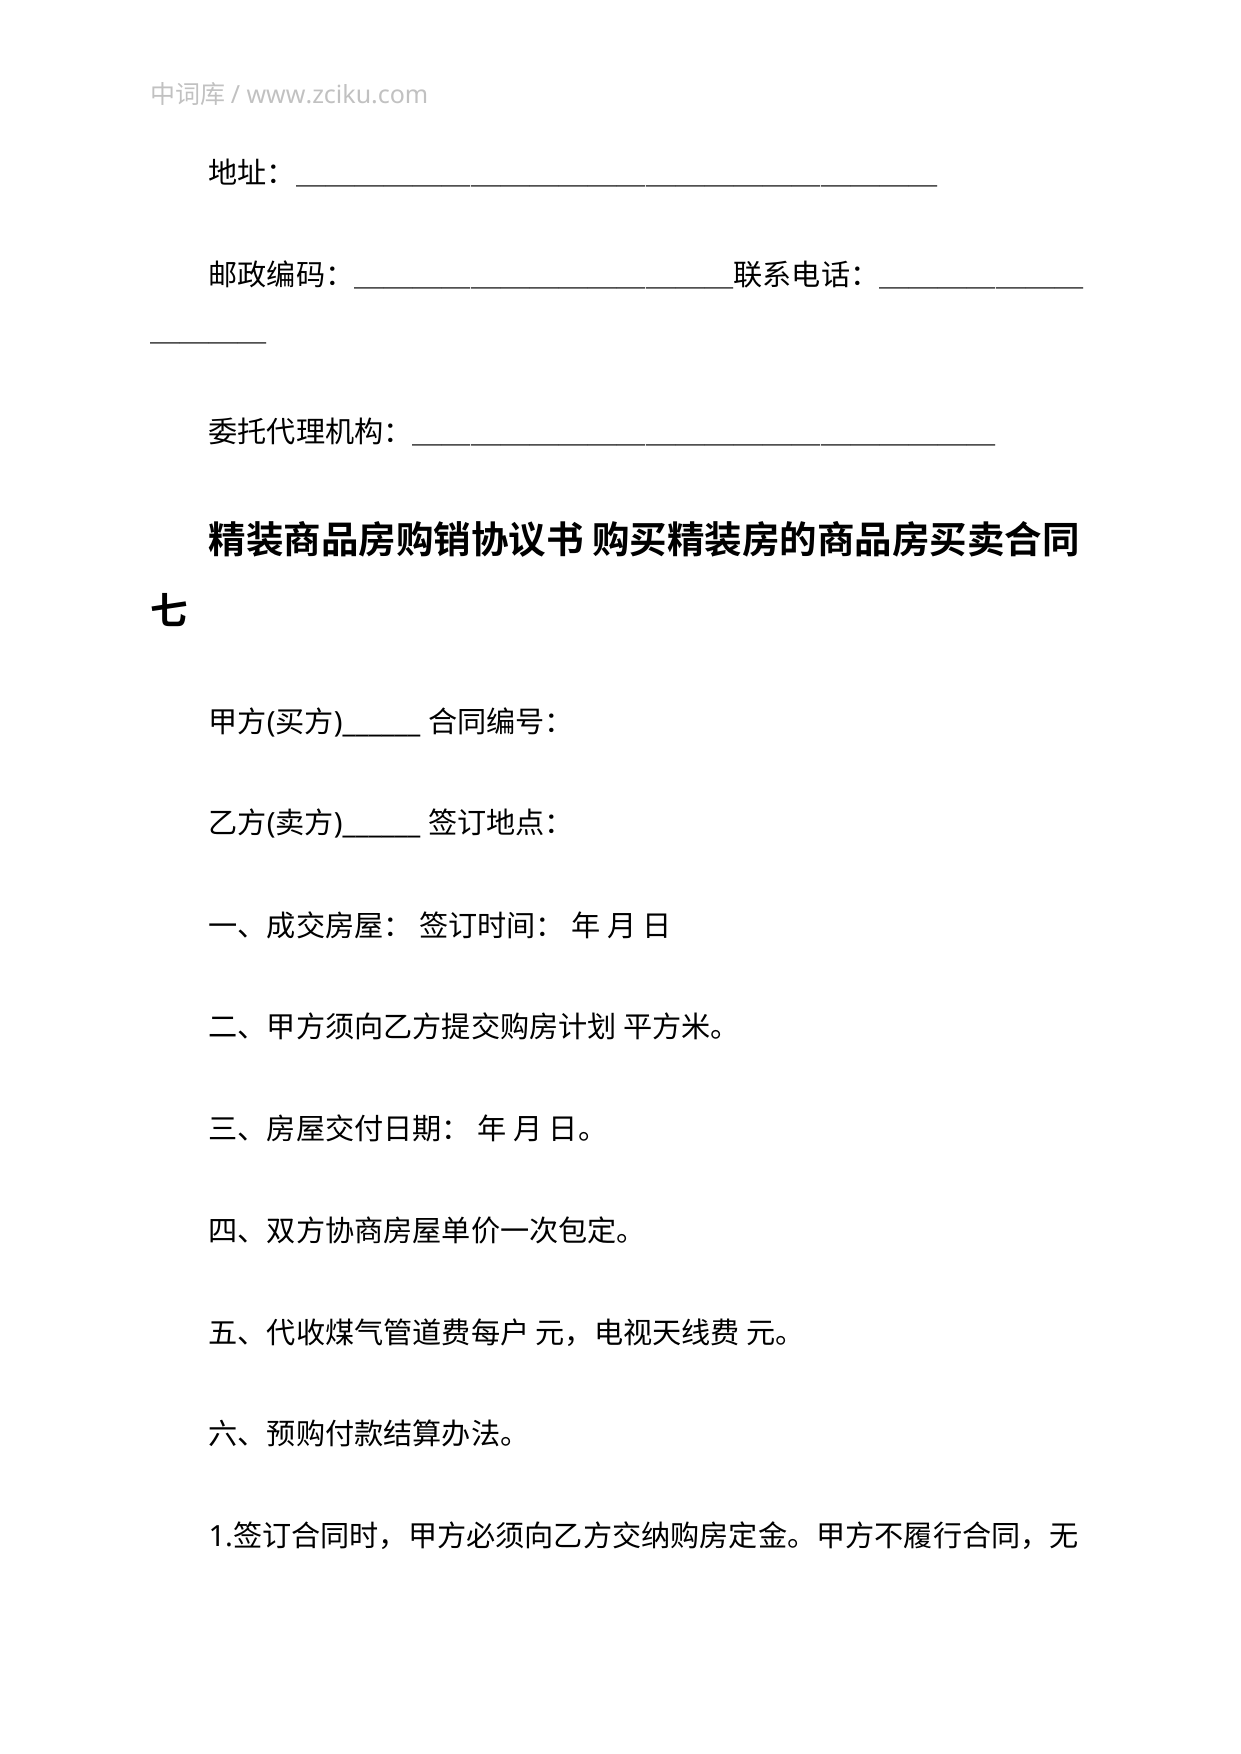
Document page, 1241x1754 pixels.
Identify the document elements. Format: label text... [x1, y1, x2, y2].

text 邮政编码：＿＿＿＿＿＿＿＿＿＿＿＿＿联系电话：＿＿＿＿＿＿＿＿＿＿＿ [150, 252, 1090, 349]
text 六、预购付款结算办法。 [150, 1411, 1090, 1453]
text 三、房屋交付日期： 年 月 日。 [150, 1106, 1090, 1148]
text 精装商品房购销协议书 购买精装房的商品房买卖合同七 [150, 510, 1090, 635]
text 四、双方协商房屋单价一次包定。 [150, 1207, 1090, 1250]
text 地址：＿＿＿＿＿＿＿＿＿＿＿＿＿＿＿＿＿＿＿＿＿＿ [150, 150, 1090, 192]
text 委托代理机构：＿＿＿＿＿＿＿＿＿＿＿＿＿＿＿＿＿＿＿＿ [150, 408, 1090, 451]
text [150, 1513, 1090, 1555]
text 二、甲方须向乙方提交购房计划 平方米。 [150, 1004, 1090, 1046]
text 乙方(卖方)______ 签订地点： [150, 800, 1090, 842]
text 甲方(买方)______ 合同编号： [150, 698, 1090, 741]
text 一、成交房屋： 签订时间： 年 月 日 [150, 902, 1090, 944]
text 五、代收煤气管道费每户 元，电视天线费 元。 [150, 1309, 1090, 1351]
